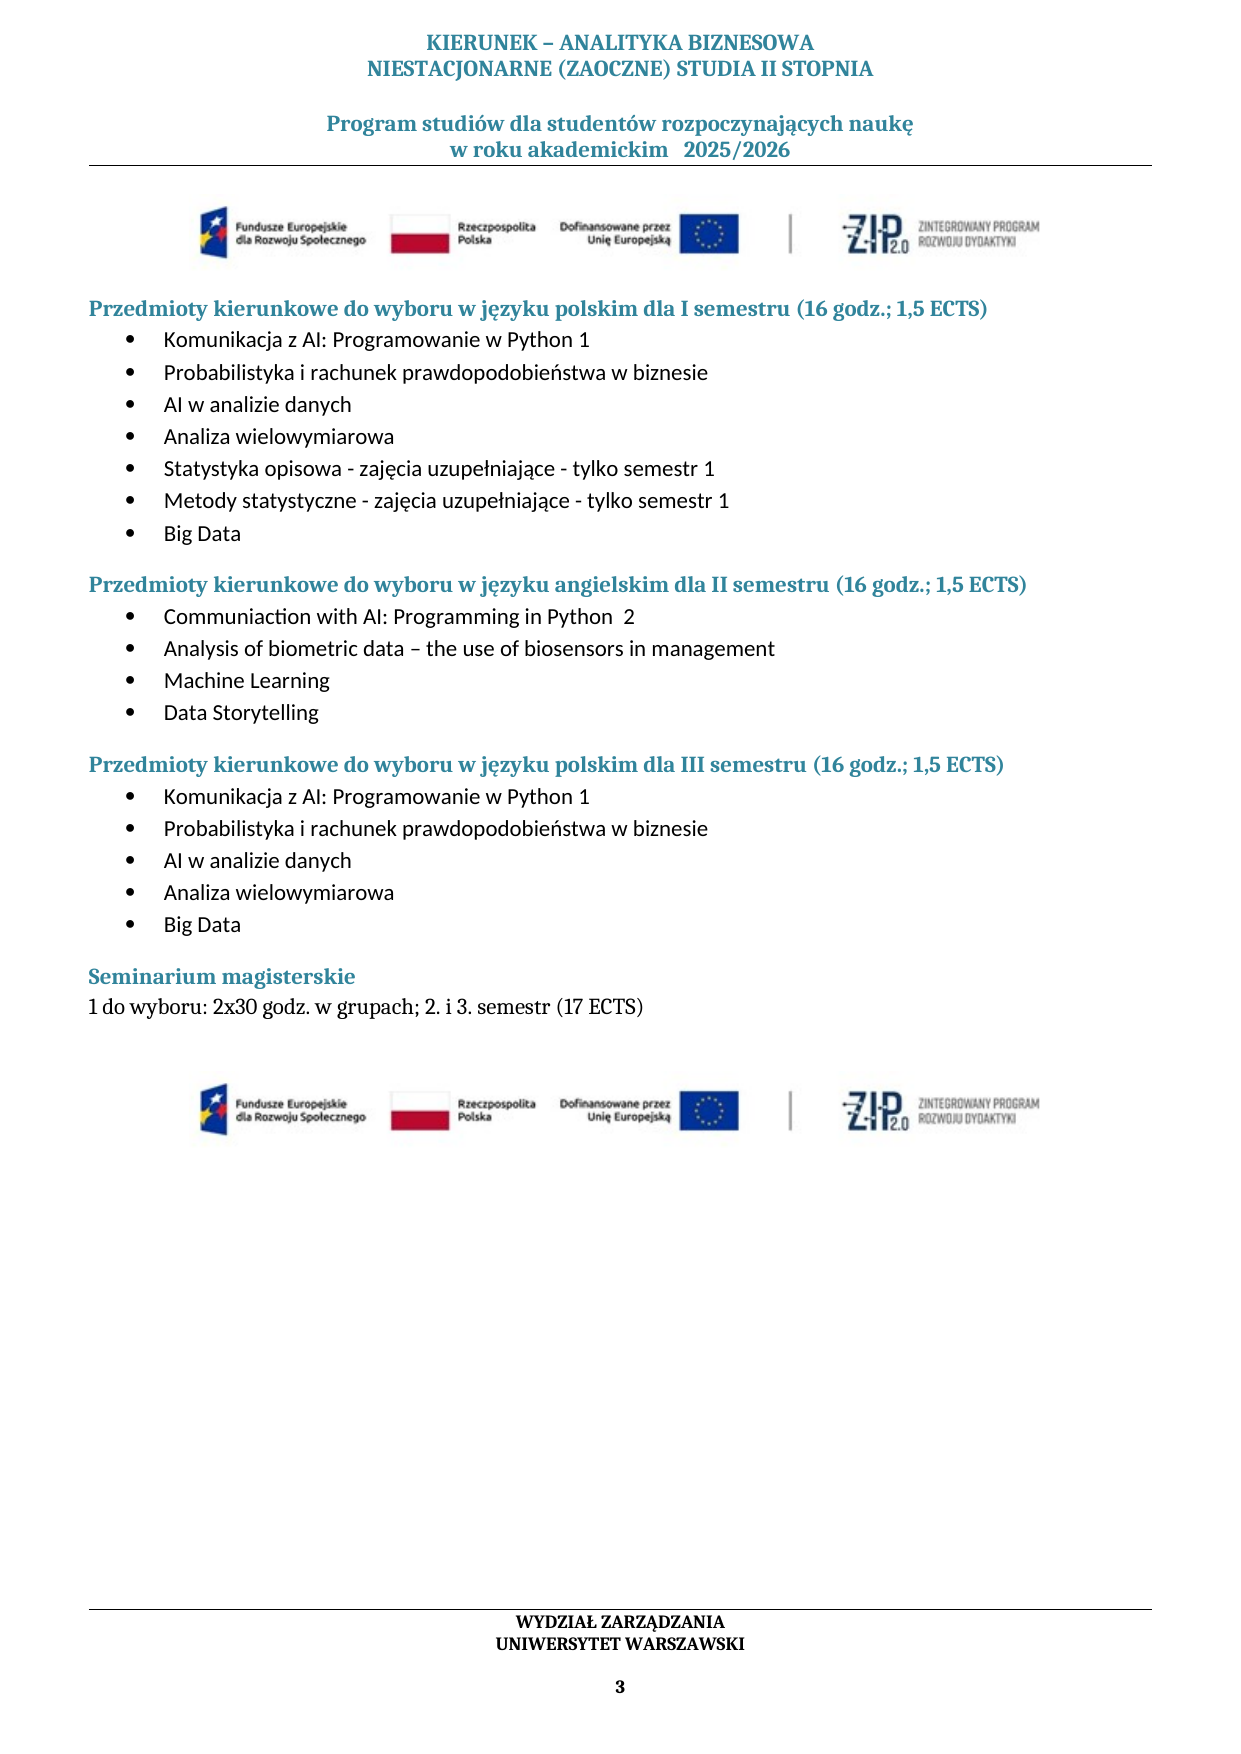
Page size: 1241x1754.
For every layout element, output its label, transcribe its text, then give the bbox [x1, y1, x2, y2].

list Probabilistyka i rachunek prawdopodobieństwa w biznesie [126, 358, 1152, 386]
list AI w analizie danych [126, 390, 1152, 418]
subtitle Przedmioty kierunkowe do wyboru w języku polskim dla I semestru (16 godz.; 1,5 ECTS) [89, 295, 1152, 322]
list Analiza wielowymiarowa [126, 878, 1152, 906]
list Analiza wielowymiarowa [126, 422, 1152, 450]
list AI w analizie danych [126, 846, 1152, 874]
list Metody statystyczne - zajęcia uzupełniające - tylko semestr 1 [126, 487, 1152, 514]
picture [188, 194, 1052, 271]
subtitle Przedmioty kierunkowe do wyboru w języku polskim dla III semestru (16 godz.; 1,5 ECTS) [89, 752, 1152, 778]
list Komunikacja z AI: Programowanie w Python 1 [126, 782, 1152, 810]
list Statystyka opisowa - zajęcia uzupełniające - tylko semestr 1 [126, 454, 1152, 482]
list Komunikacja z AI: Programowanie w Python 1 [126, 326, 1152, 354]
subtitle Przedmioty kierunkowe do wyboru w języku angielskim dla II semestru (16 godz.; 1,5 ECTS) [89, 572, 1152, 598]
list Communiaction with AI: Programming in Python 2 [126, 602, 1152, 630]
list Probabilistyka i rachunek prawdopodobieństwa w biznesie [126, 814, 1152, 842]
text 1 do wyboru: 2x30 godz. w grupach; 2. i 3. semestr (17 ECTS) [89, 994, 1152, 1020]
list Machine Learning [126, 666, 1152, 694]
list Data Storytelling [126, 698, 1152, 727]
list Analysis of biometric data – the use of biosensors in management [126, 634, 1152, 662]
list Big Data [126, 911, 1152, 938]
list Big Data [126, 519, 1152, 547]
subtitle Seminarium magisterskie [89, 963, 1152, 990]
picture [188, 1071, 1052, 1148]
